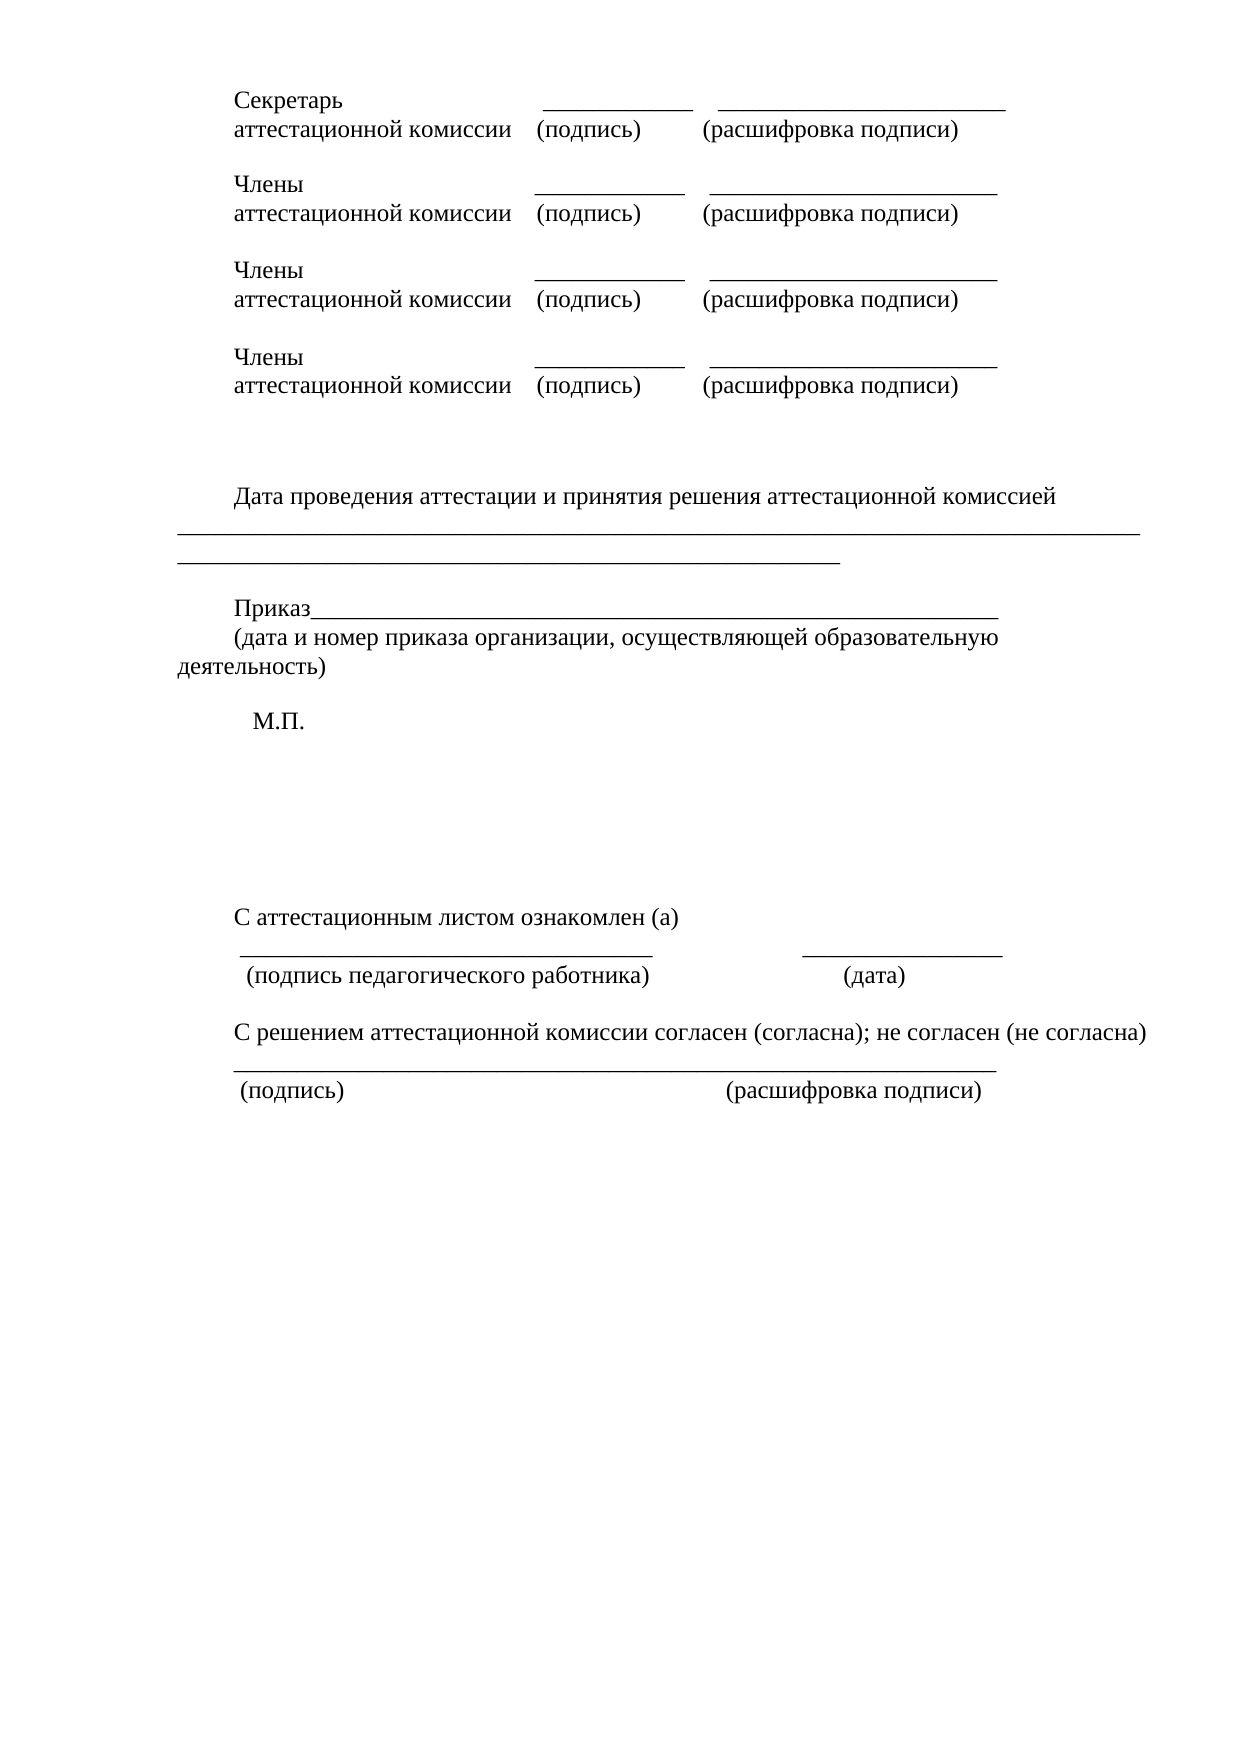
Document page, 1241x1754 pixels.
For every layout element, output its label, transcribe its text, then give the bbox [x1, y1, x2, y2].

text С аттестационным листом ознакомлен (а) [177, 902, 1152, 931]
text __________________________________________________________________________________________________________________________________ [177, 509, 1152, 567]
text (подпись) (расшифровка подписи) [177, 1075, 1152, 1104]
text Дата проведения аттестации и принятия решения аттестационной комиссией [177, 481, 1152, 509]
text Секретарь ____________ _______________________ [177, 85, 1152, 114]
text Члены ____________ _______________________ [177, 256, 1152, 284]
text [177, 198, 1152, 227]
text _____________________________________________________________ [177, 1046, 1152, 1075]
text (дата и номер приказа организации, осуществляющей образовательную деятельность) [177, 622, 1152, 679]
text аттестационной комиссии (подпись) (расшифровка подписи) [177, 284, 1152, 313]
text Приказ_______________________________________________________ [177, 593, 1152, 622]
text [177, 114, 1152, 143]
text М.П. [177, 706, 1152, 735]
text (подпись педагогического работника) (дата) [177, 960, 1152, 989]
text аттестационной комиссии (подпись) (расшифровка подписи) [177, 371, 1152, 399]
text Члены ____________ _______________________ [177, 169, 1152, 198]
text Члены ____________ _______________________ [177, 342, 1152, 371]
text _________________________________ ________________ [177, 931, 1152, 960]
text С решением аттестационной комиссии согласен (согласна); не согласен (не согласна) [177, 1017, 1152, 1046]
